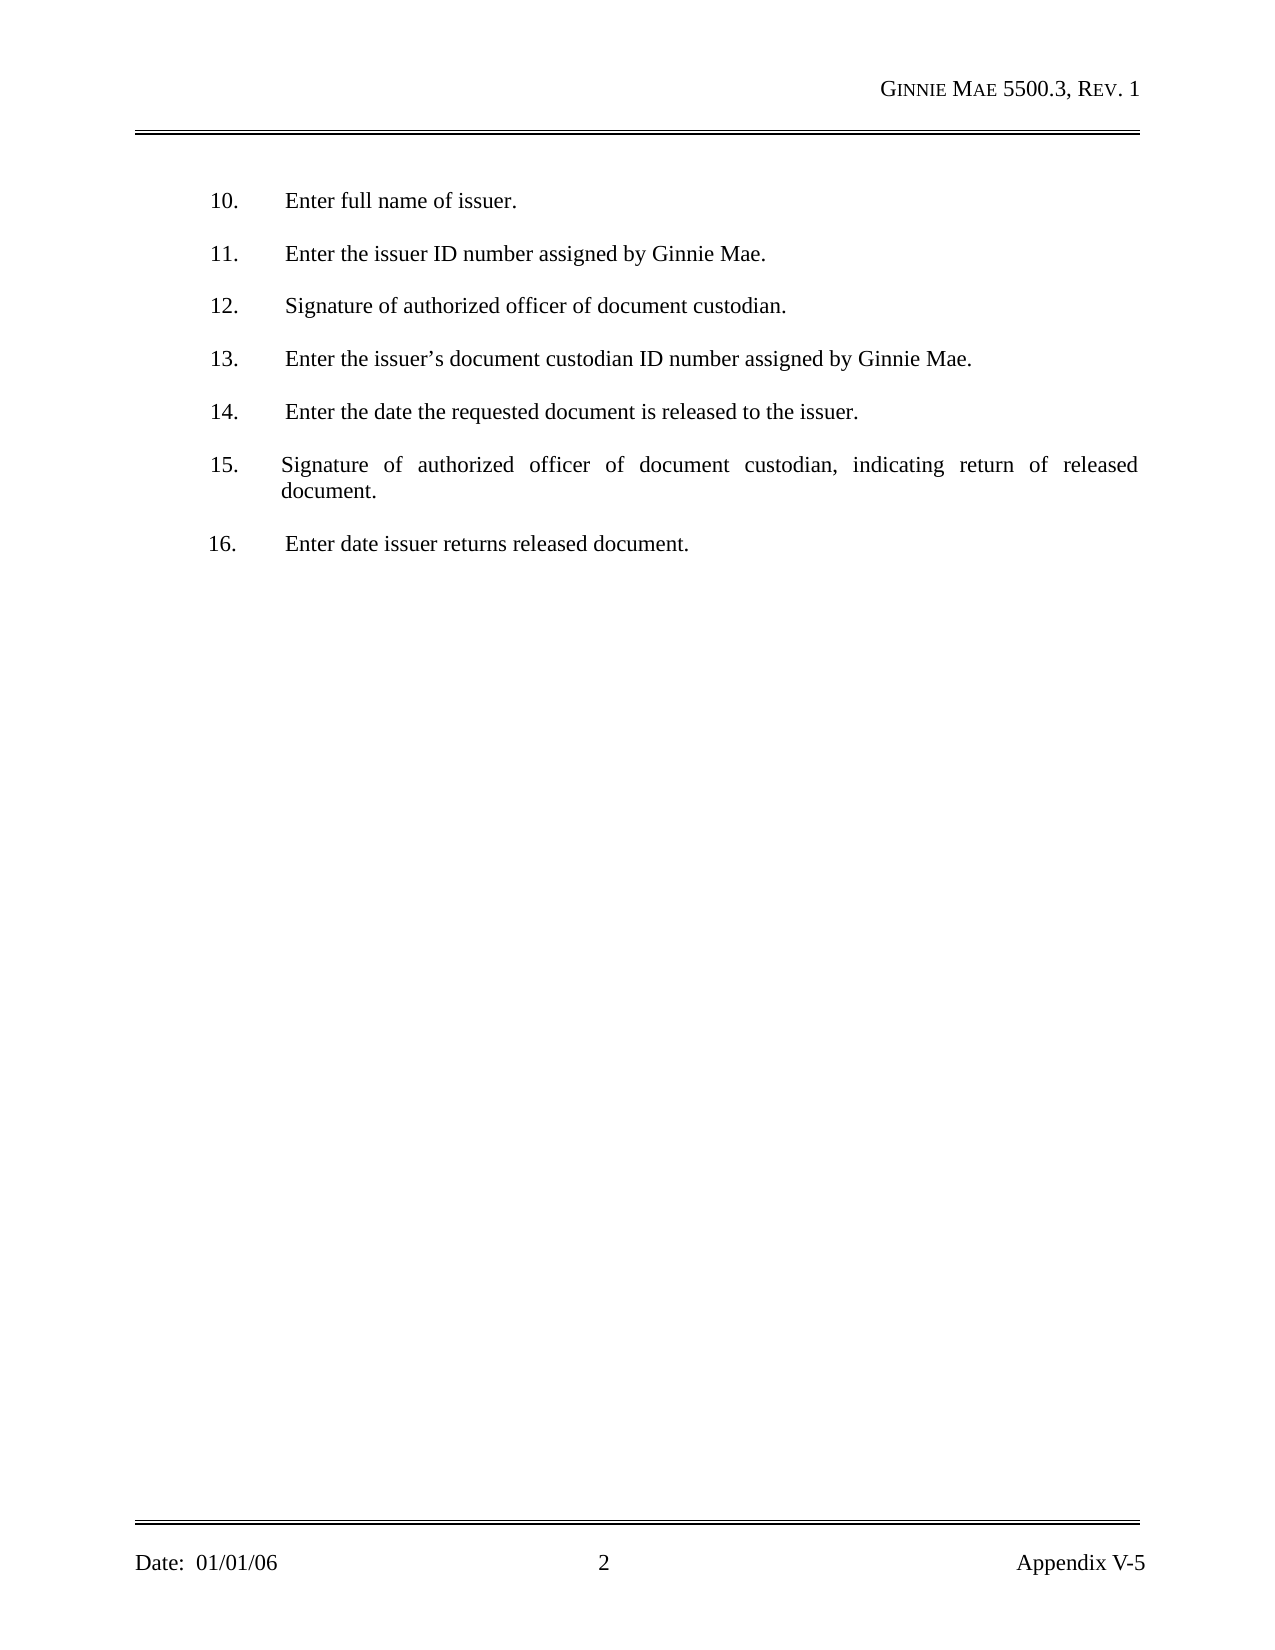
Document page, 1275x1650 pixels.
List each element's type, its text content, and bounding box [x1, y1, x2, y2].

text 12. Signature of authorized officer of document custodian. [135, 293, 1140, 319]
list Enter date issuer returns released document. [208, 530, 1140, 556]
text 13. Enter the issuer’s document custodian ID number assigned by Ginnie Mae. [135, 345, 1140, 372]
text 11. Enter the issuer ID number assigned by Ginnie Mae. [135, 240, 1140, 266]
text 15. Signature of authorized officer of document custodian, indicating return of released document. [135, 451, 1140, 503]
text 14. Enter the date the requested document is released to the issuer. [135, 398, 1140, 424]
text 10. Enter full name of issuer. [135, 187, 1140, 213]
